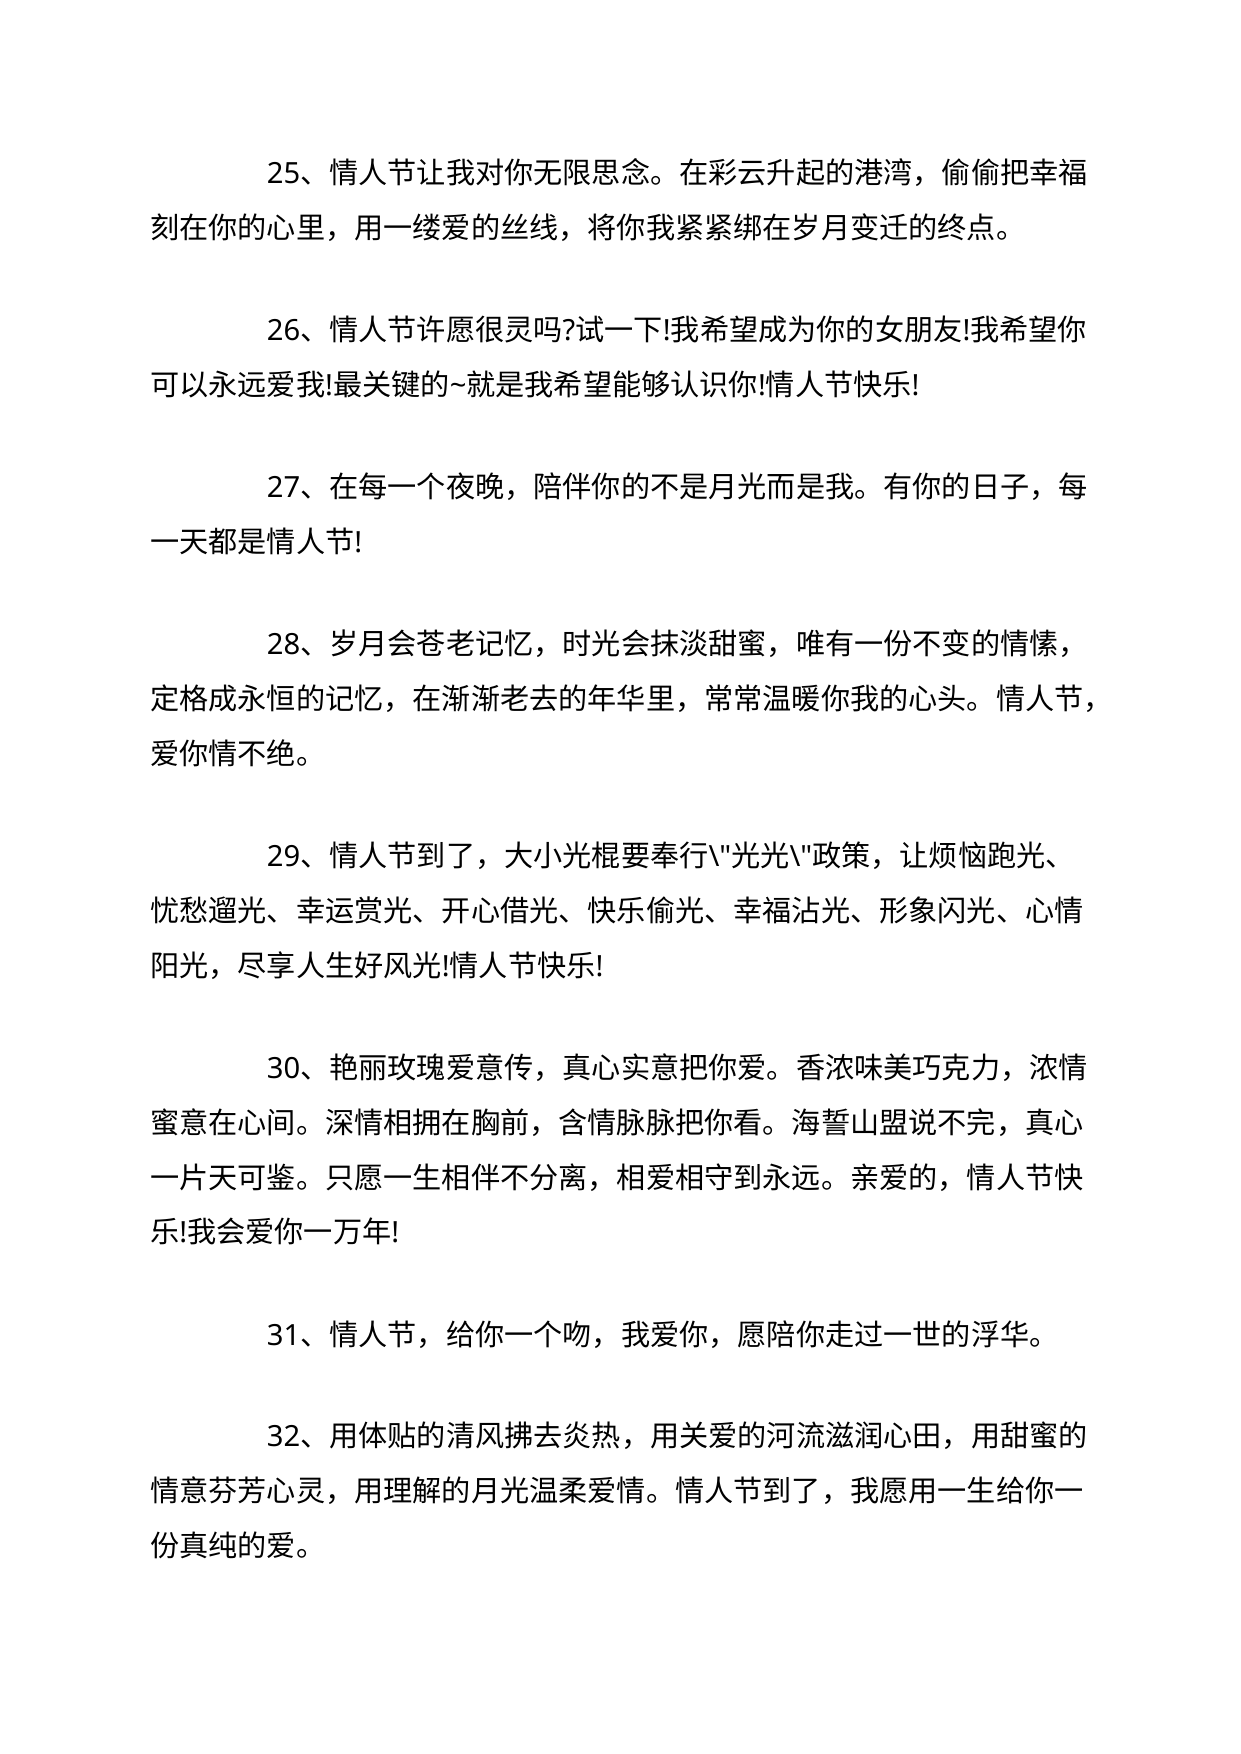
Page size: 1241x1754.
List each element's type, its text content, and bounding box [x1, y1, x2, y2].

text 31、情人节，给你一个吻，我爱你，愿陪你走过一世的浮华。 [150, 1311, 1090, 1353]
text 28、岁月会苍老记忆，时光会抹淡甜蜜，唯有一份不变的情愫，定格成永恒的记忆，在渐渐老去的年华里，常常温暖你我的心头。情人节，爱你情不绝。 [150, 621, 1090, 773]
text 27、在每一个夜晚，陪伴你的不是月光而是我。有你的日子，每一天都是情人节! [150, 464, 1090, 561]
text 29、情人节到了，大小光棍要奉行\"光光\"政策，让烦恼跑光、忧愁遛光、幸运赏光、开心借光、快乐偷光、幸福沾光、形象闪光、心情阳光，尽享人生好风光!情人节快乐! [150, 832, 1090, 985]
text 30、艳丽玫瑰爱意传，真心实意把你爱。香浓味美巧克力，浓情蜜意在心间。深情相拥在胸前，含情脉脉把你看。海誓山盟说不完，真心一片天可鉴。只愿一生相伴不分离，相爱相守到永远。亲爱的，情人节快乐!我会爱你一万年! [150, 1044, 1090, 1251]
text 32、用体贴的清风拂去炎热，用关爱的河流滋润心田，用甜蜜的情意芬芳心灵，用理解的月光温柔爱情。情人节到了，我愿用一生给你一份真纯的爱。 [150, 1413, 1090, 1565]
text 26、情人节许愿很灵吗?试一下!我希望成为你的女朋友!我希望你可以永远爱我!最关键的~就是我希望能够认识你!情人节快乐! [150, 307, 1090, 404]
text 25、情人节让我对你无限思念。在彩云升起的港湾，偷偷把幸福刻在你的心里，用一缕爱的丝线，将你我紧紧绑在岁月变迁的终点。 [150, 150, 1090, 247]
